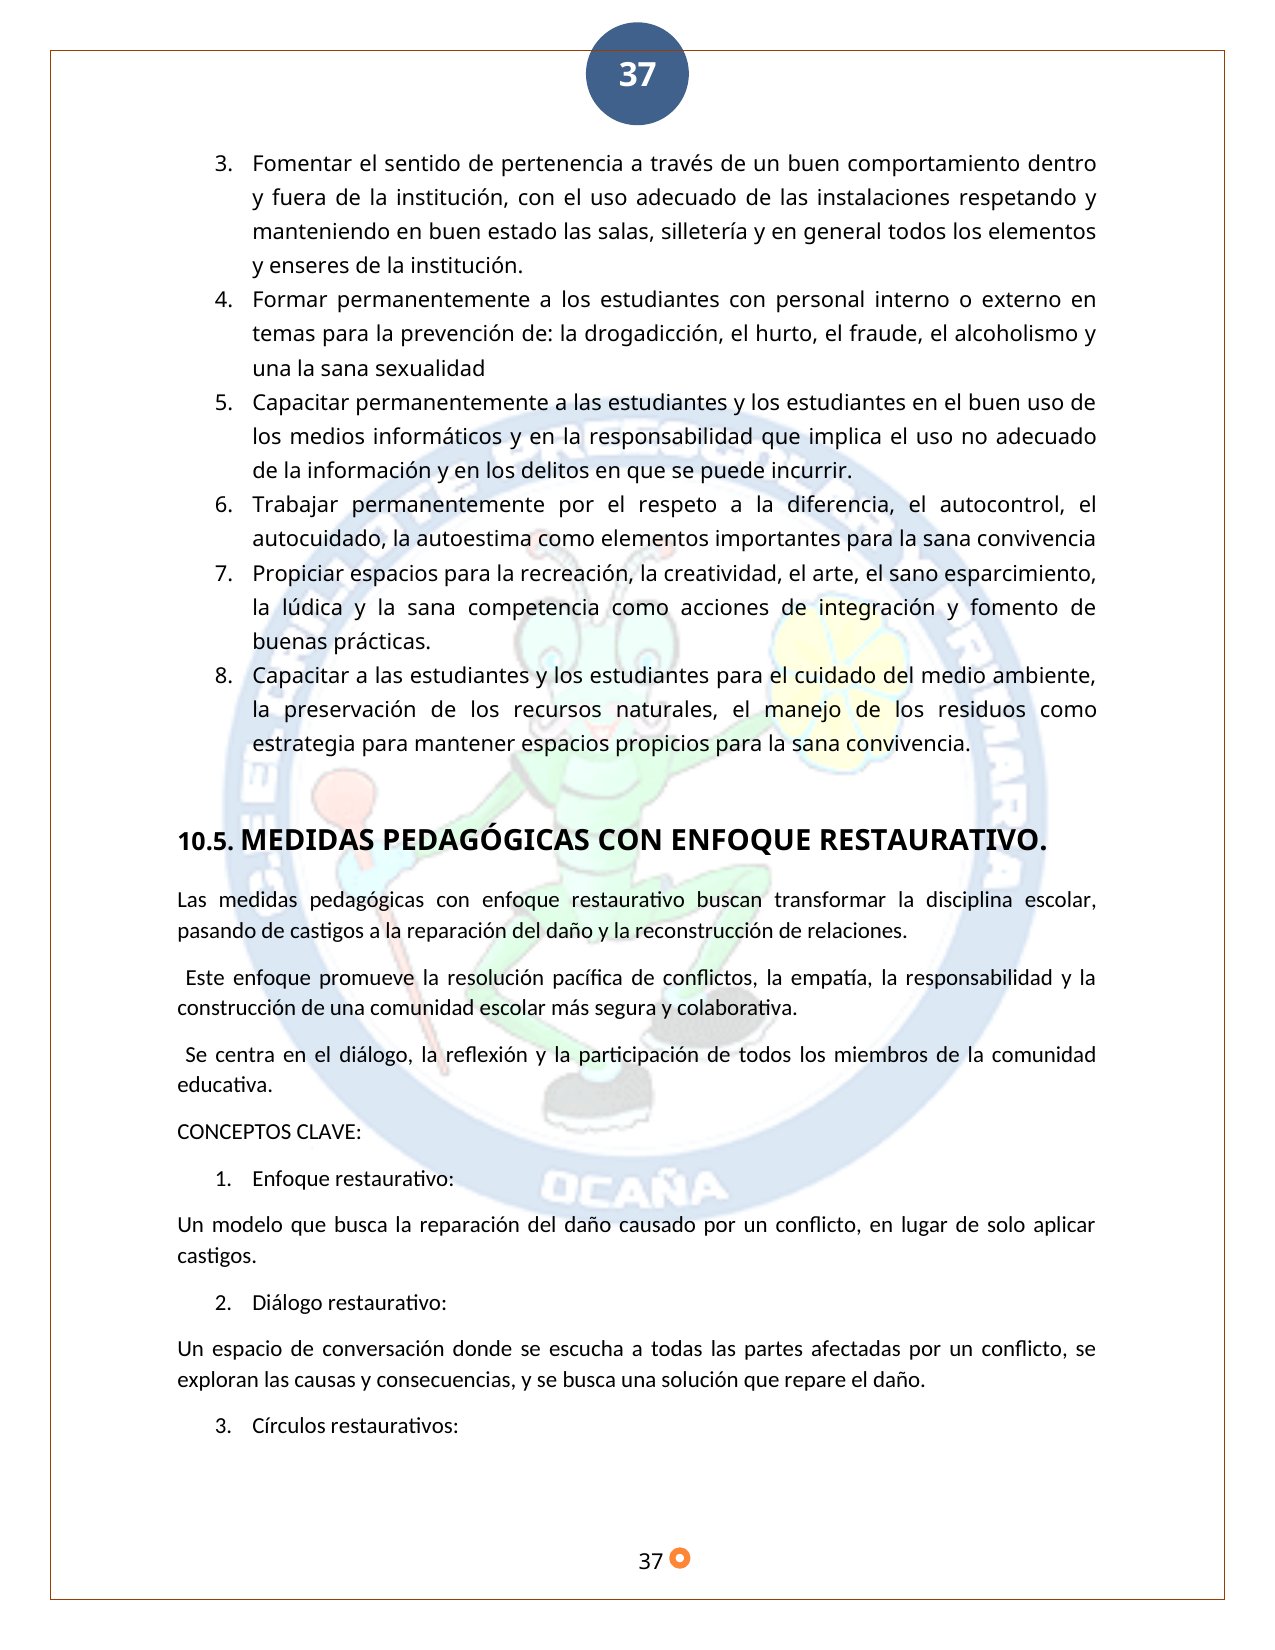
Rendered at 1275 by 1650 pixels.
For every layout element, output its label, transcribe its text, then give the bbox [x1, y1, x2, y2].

text Un espacio de conversación donde se escucha a todas las partes afectadas por un conflicto, se exploran las causas y consecuencias, y se busca una solución que repare el daño. [177, 1334, 1098, 1393]
list Propiciar espacios para la recreación, la creatividad, el arte, el sano esparcimiento, la lúdica y la sana competencia como acciones de integración y fomento de buenas prácticas. [214, 558, 1098, 656]
list Trabajar permanentemente por el respeto a la diferencia, el autocontrol, el autocuidado, la autoestima como elementos importantes para la sana convivencia [214, 489, 1098, 553]
text Un modelo que busca la reparación del daño causado por un conflicto, en lugar de solo aplicar castigos. [177, 1211, 1098, 1269]
list Formar permanentemente a los estudiantes con personal interno o externo en temas para la prevención de: la drogadicción, el hurto, el fraude, el alcoholismo y una la sana sexualidad [214, 284, 1098, 382]
list Capacitar permanentemente a las estudiantes y los estudiantes en el buen uso de los medios informáticos y en la responsabilidad que implica el uso no adecuado de la información y en los delitos en que se puede incurrir. [214, 387, 1098, 485]
text 10.5. MEDIDAS PEDAGÓGICAS CON ENFOQUE RESTAURATIVO. [177, 783, 1098, 859]
list Enfoque restaurativo: [214, 1164, 1098, 1192]
text Se centra en el diálogo, la reflexión y la participación de todos los miembros de la comunidad educativa. [177, 1040, 1098, 1098]
text CONCEPTOS CLAVE: [177, 1117, 1098, 1145]
text Este enfoque promueve la resolución pacífica de conflictos, la empatía, la responsabilidad y la construcción de una comunidad escolar más segura y colaborativa. [177, 963, 1098, 1021]
list Círculos restaurativos: [214, 1412, 1098, 1440]
list Diálogo restaurativo: [214, 1288, 1098, 1316]
list Fomentar el sentido de pertenencia a través de un buen comportamiento dentro y fuera de la institución, con el uso adecuado de las instalaciones respetando y manteniendo en buen estado las salas, silletería y en general todos los elementos y enseres de la institución. [214, 148, 1098, 280]
list Capacitar a las estudiantes y los estudiantes para el cuidado del medio ambiente, la preservación de los recursos naturales, el manejo de los residuos como estrategia para mantener espacios propicios para la sana convivencia. [214, 660, 1098, 758]
text Las medidas pedagógicas con enfoque restaurativo buscan transformar la disciplina escolar, pasando de castigos a la reparación del daño y la reconstrucción de relaciones. [177, 886, 1098, 944]
